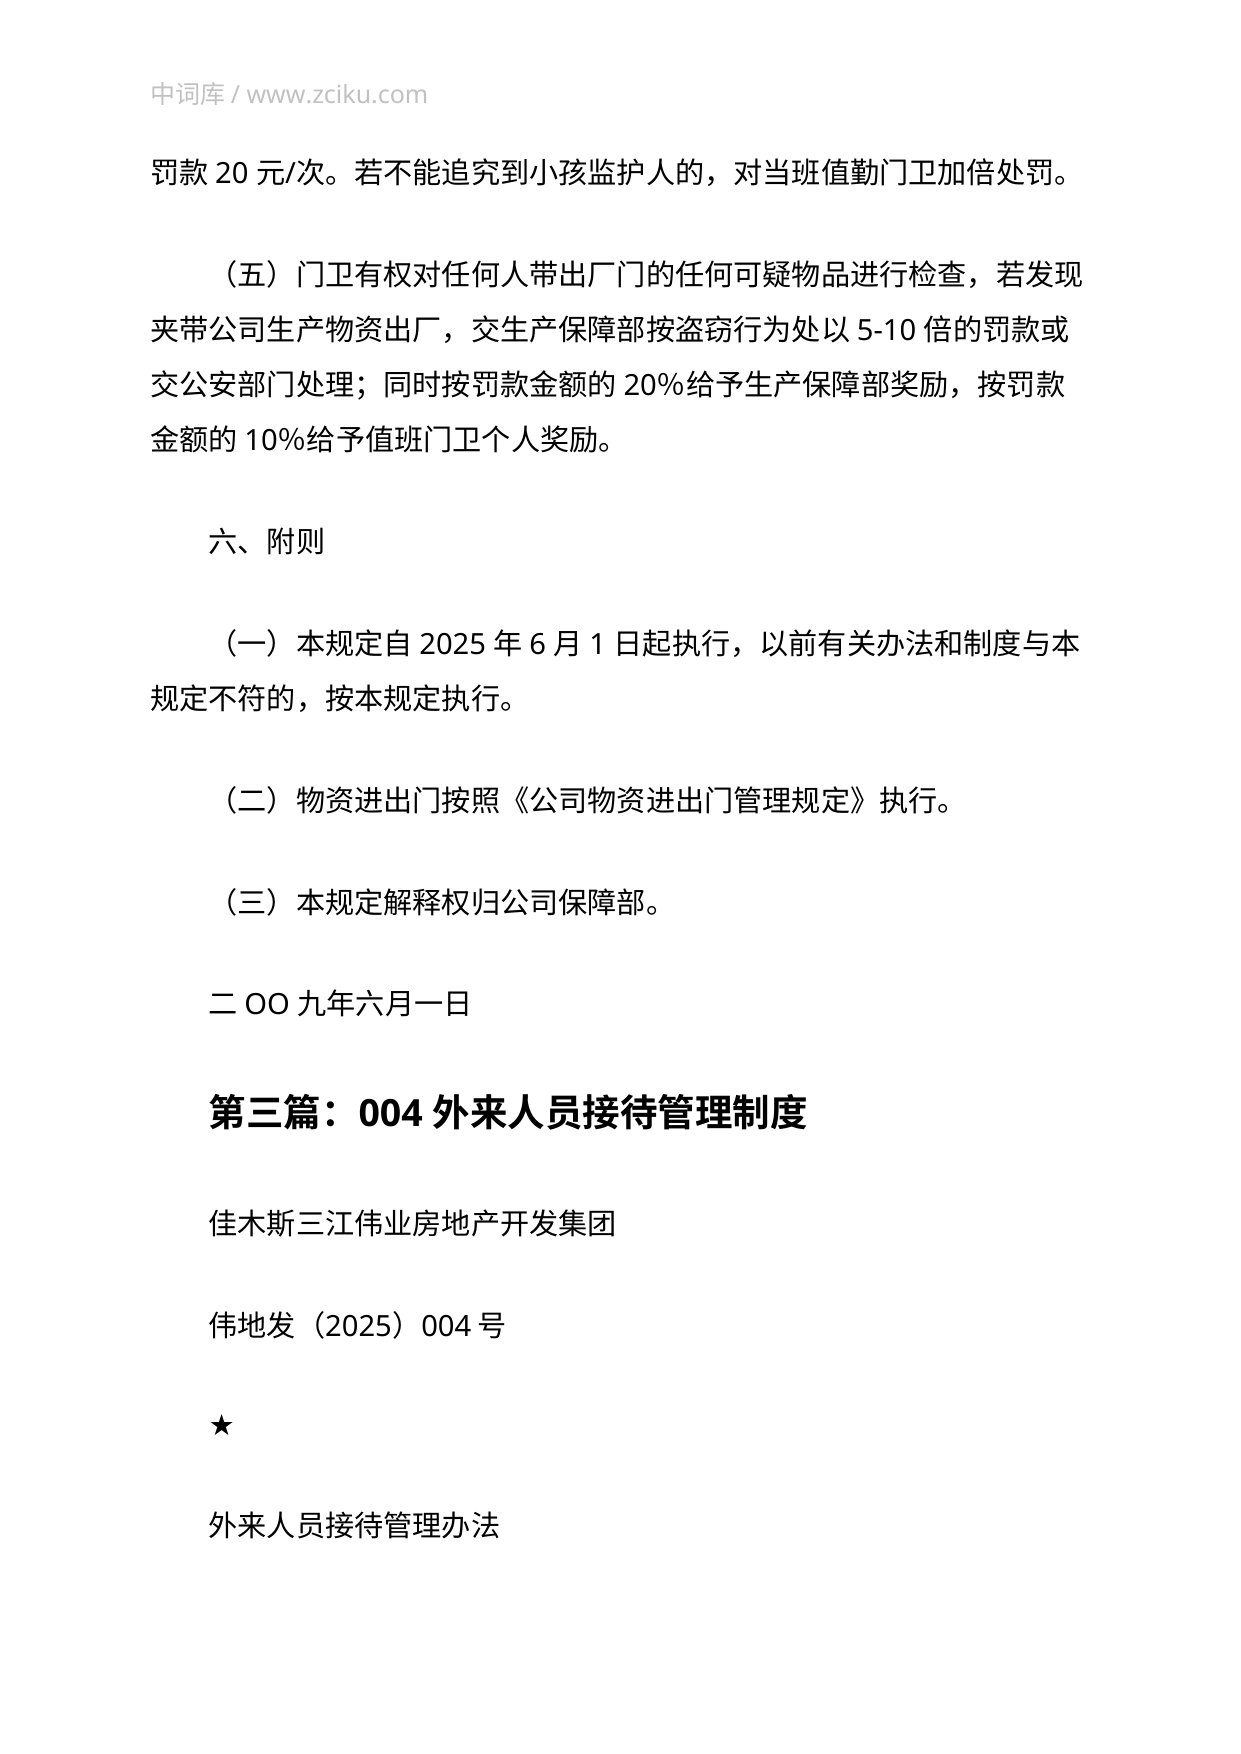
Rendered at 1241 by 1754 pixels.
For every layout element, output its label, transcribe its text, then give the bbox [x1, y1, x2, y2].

text （五）门卫有权对任何人带出厂门的任何可疑物品进行检查，若发现夹带公司生产物资出厂，交生产保障部按盗窃行为处以 5-10 倍的罚款或交公安部门处理；同时按罚款金额的 20％给予生产保障部奖励，按罚款金额的 10％给予值班门卫个人奖励。 [150, 252, 1090, 459]
text （二）物资进出门按照《公司物资进出门管理规定》执行。 [150, 777, 1090, 820]
text （一）本规定自 2025 年 6 月 1 日起执行，以前有关办法和制度与本规定不符的，按本规定执行。 [150, 621, 1090, 718]
text 六、附则 [150, 519, 1090, 561]
text （三）本规定解释权归公司保障部。 [150, 879, 1090, 921]
text 第三篇：004 外来人员接待管理制度 [150, 1083, 1090, 1137]
text 佳木斯三江伟业房地产开发集团 [150, 1201, 1090, 1243]
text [150, 150, 1090, 192]
text ★ [150, 1404, 1090, 1444]
text 二 OO 九年六月一日 [150, 981, 1090, 1023]
text 外来人员接待管理办法 [150, 1503, 1090, 1545]
text 伟地发（2025）004号 [150, 1302, 1090, 1345]
